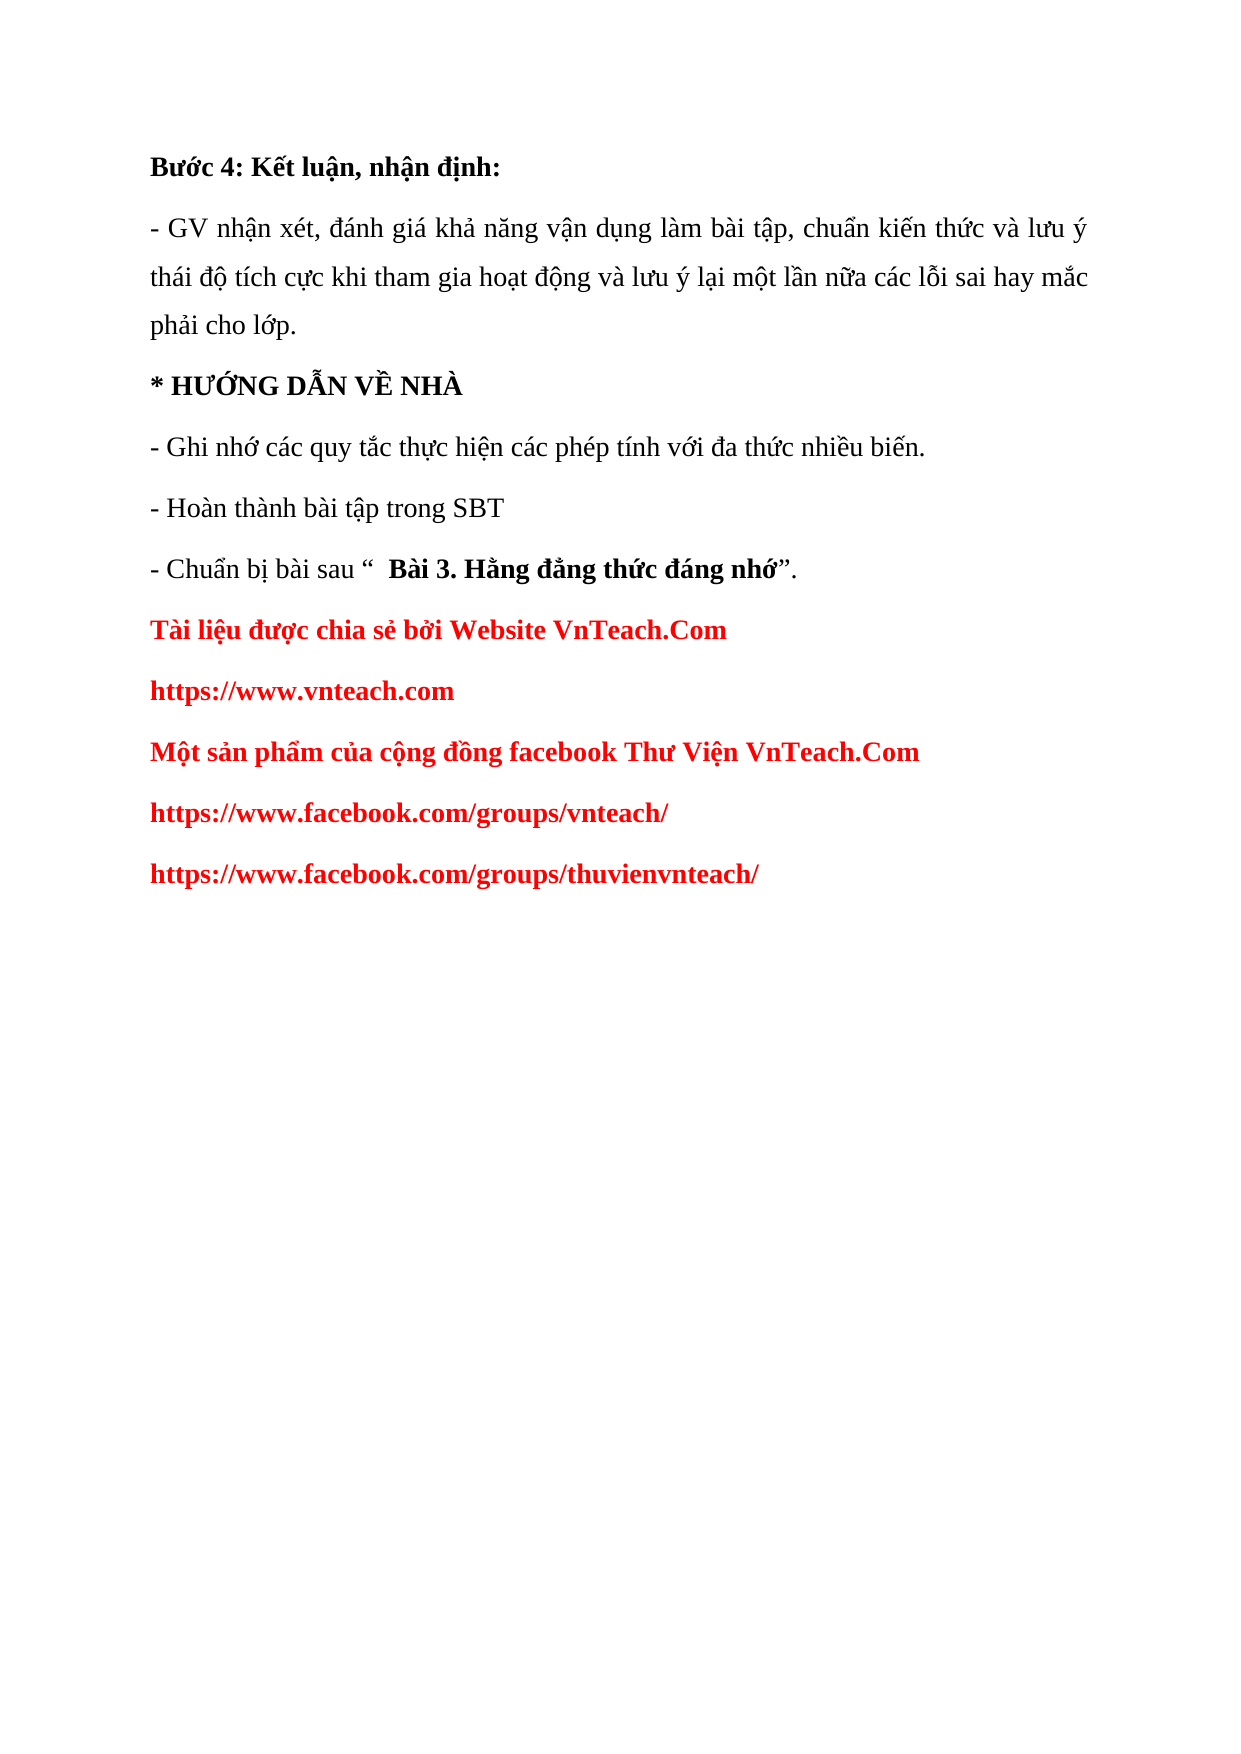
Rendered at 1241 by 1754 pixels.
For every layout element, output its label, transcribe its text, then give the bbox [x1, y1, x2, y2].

text https://www.facebook.com/groups/vnteach/ [150, 796, 1090, 829]
text https://www.vnteach.com [150, 674, 1090, 707]
text Tài liệu được chia sẻ bởi Website VnTeach.Com [150, 613, 1090, 646]
text - Hoàn thành bài tập trong SBT [150, 491, 1090, 524]
text - GV nhận xét, đánh giá khả năng vận dụng làm bài tập, chuẩn kiến thức và lưu ý thái độ tích cực khi tham gia hoạt động và lưu ý lại một lần nữa các lỗi sai hay mắc phải cho lớp. [150, 211, 1090, 341]
text - Ghi nhớ các quy tắc thực hiện các phép tính với đa thức nhiều biến. [150, 430, 1090, 463]
text Bước 4: Kết luận, nhận định: [150, 150, 1090, 182]
text - Chuẩn bị bài sau “ Bài 3. Hằng đẳng thức đáng nhớ”. [150, 552, 1090, 585]
text https://www.facebook.com/groups/thuvienvnteach/ [150, 857, 1090, 890]
text Một sản phẩm của cộng đồng facebook Thư Viện VnTeach.Com [150, 735, 1090, 768]
text * HƯỚNG DẪN VỀ NHÀ [150, 369, 1090, 402]
